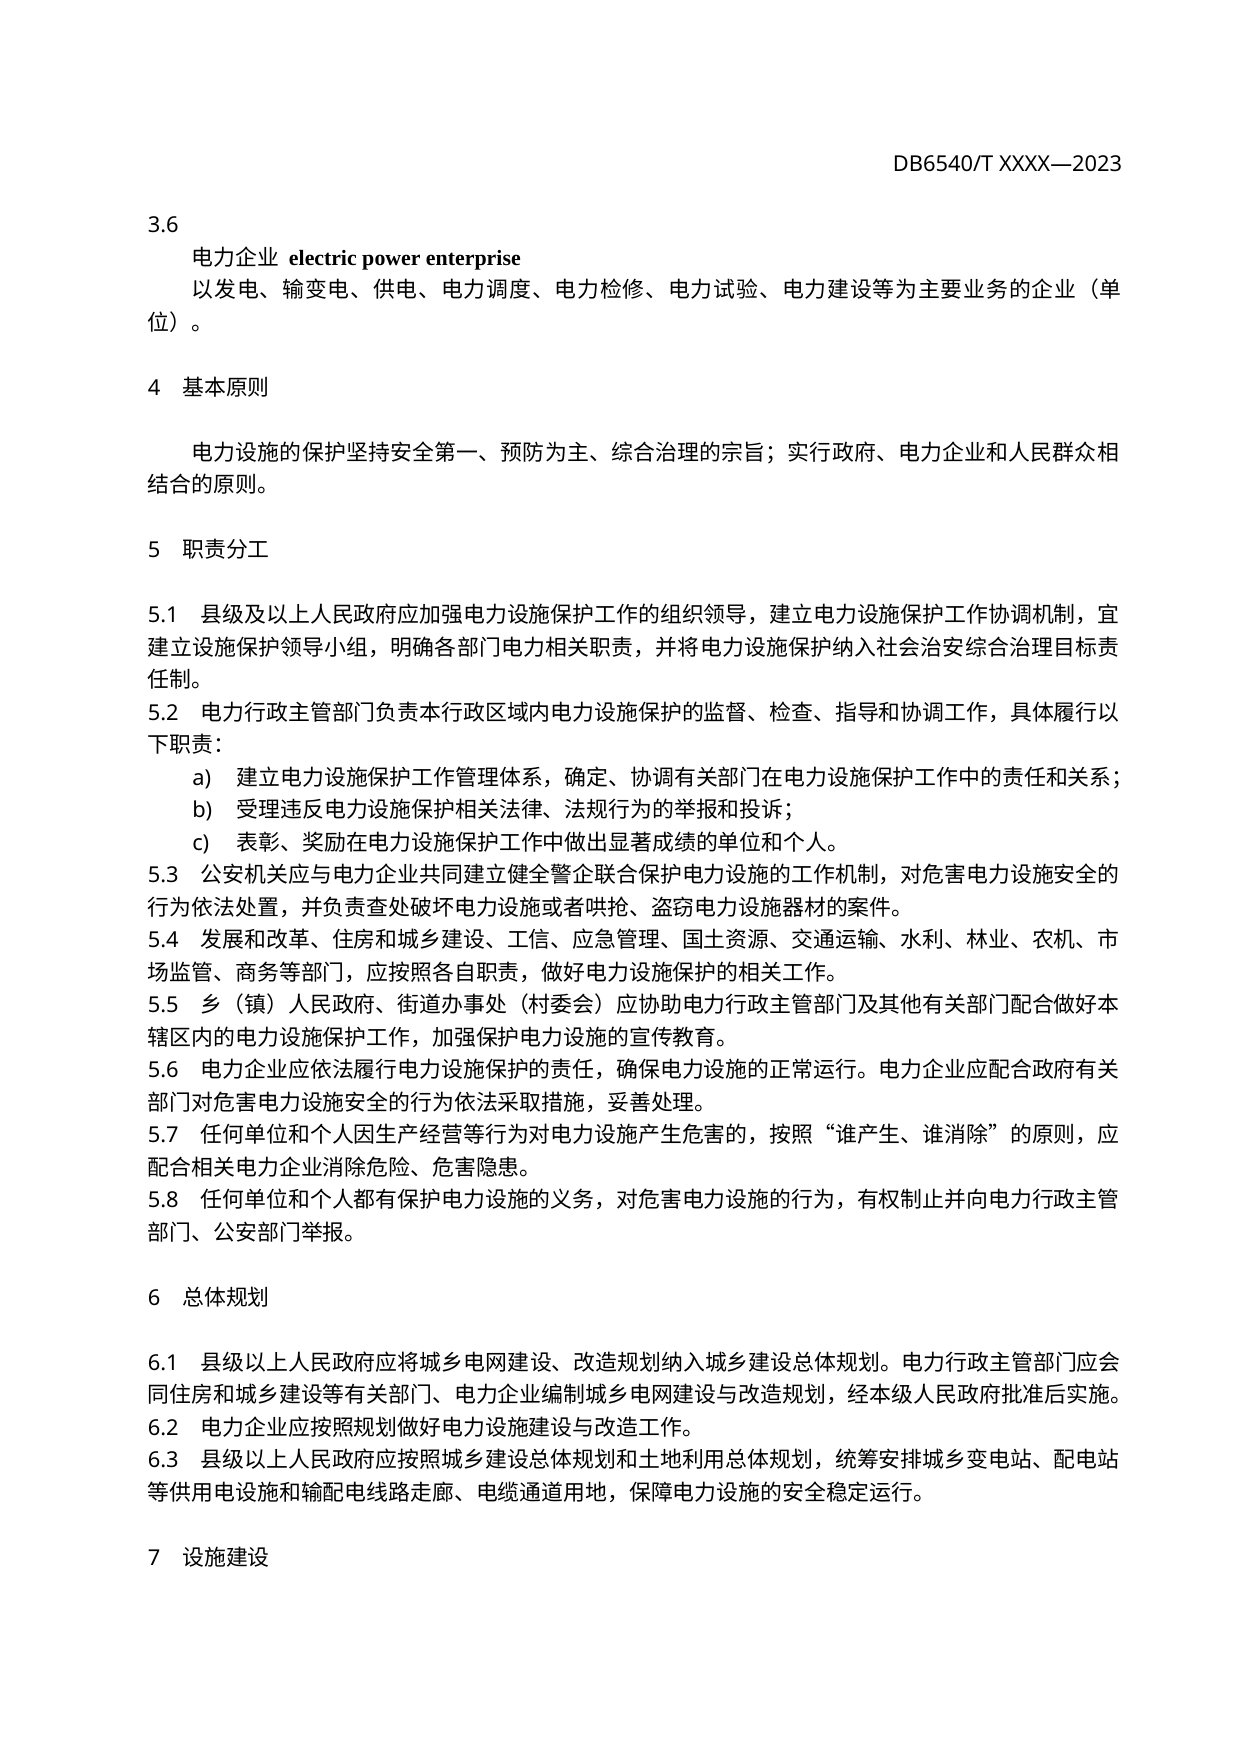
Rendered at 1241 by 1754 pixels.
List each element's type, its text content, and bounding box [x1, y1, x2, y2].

text 任何单位和个人因生产经营等行为对电力设施产生危害的，按照“谁产生、谁消除”的原则，应配合相关电力企业消除危险、危害隐患。 [148, 1117, 1122, 1182]
text 电力企业应按照规划做好电力设施建设与改造工作。 [148, 1409, 1122, 1442]
text 电力企业 electric power enterprise [148, 207, 1122, 272]
text 电力行政主管部门负责本行政区域内电力设施保护的监督、检查、指导和协调工作，具体履行以下职责： [148, 694, 1122, 759]
text 发展和改革、住房和城乡建设、工信、应急管理、国土资源、交通运输、水利、林业、农机、市场监管、商务等部门，应按照各自职责，做好电力设施保护的相关工作。 [148, 922, 1122, 987]
text 任何单位和个人都有保护电力设施的义务，对危害电力设施的行为，有权制止并向电力行政主管部门、公安部门举报。 [148, 1182, 1122, 1247]
text 县级以上人民政府应按照城乡建设总体规划和土地利用总体规划，统筹安排城乡变电站、配电站等供用电设施和输配电线路走廊、电缆通道用地，保障电力设施的安全稳定运行。 [148, 1442, 1122, 1507]
text 建立电力设施保护工作管理体系，确定、协调有关部门在电力设施保护工作中的责任和关系； [192, 759, 1122, 792]
text 电力企业应依法履行电力设施保护的责任，确保电力设施的正常运行。电力企业应配合政府有关部门对危害电力设施安全的行为依法采取措施，妥善处理。 [148, 1052, 1122, 1117]
text 电力设施的保护坚持安全第一、预防为主、综合治理的宗旨；实行政府、电力企业和人民群众相结合的原则。 [148, 434, 1122, 499]
text 以发电、输变电、供电、电力调度、电力检修、电力试验、电力建设等为主要业务的企业（单位）。 [148, 272, 1122, 337]
text 基本原则 [148, 369, 1122, 402]
text 县级及以上人民政府应加强电力设施保护工作的组织领导，建立电力设施保护工作协调机制，宜建立设施保护领导小组，明确各部门电力相关职责，并将电力设施保护纳入社会治安综合治理目标责任制。 [148, 597, 1122, 694]
text 受理违反电力设施保护相关法律、法规行为的举报和投诉； [192, 792, 1122, 824]
text 总体规划 [148, 1279, 1122, 1312]
text 乡（镇）人民政府、街道办事处（村委会）应协助电力行政主管部门及其他有关部门配合做好本辖区内的电力设施保护工作，加强保护电力设施的宣传教育。 [148, 987, 1122, 1052]
text 表彰、奖励在电力设施保护工作中做出显著成绩的单位和个人。 [192, 824, 1122, 857]
text 公安机关应与电力企业共同建立健全警企联合保护电力设施的工作机制，对危害电力设施安全的行为依法处置，并负责查处破坏电力设施或者哄抢、盗窃电力设施器材的案件。 [148, 857, 1122, 922]
text 职责分工 [148, 532, 1122, 564]
text 设施建设 [148, 1539, 1122, 1572]
text 县级以上人民政府应将城乡电网建设、改造规划纳入城乡建设总体规划。电力行政主管部门应会同住房和城乡建设等有关部门、电力企业编制城乡电网建设与改造规划，经本级人民政府批准后实施。 [148, 1344, 1122, 1409]
